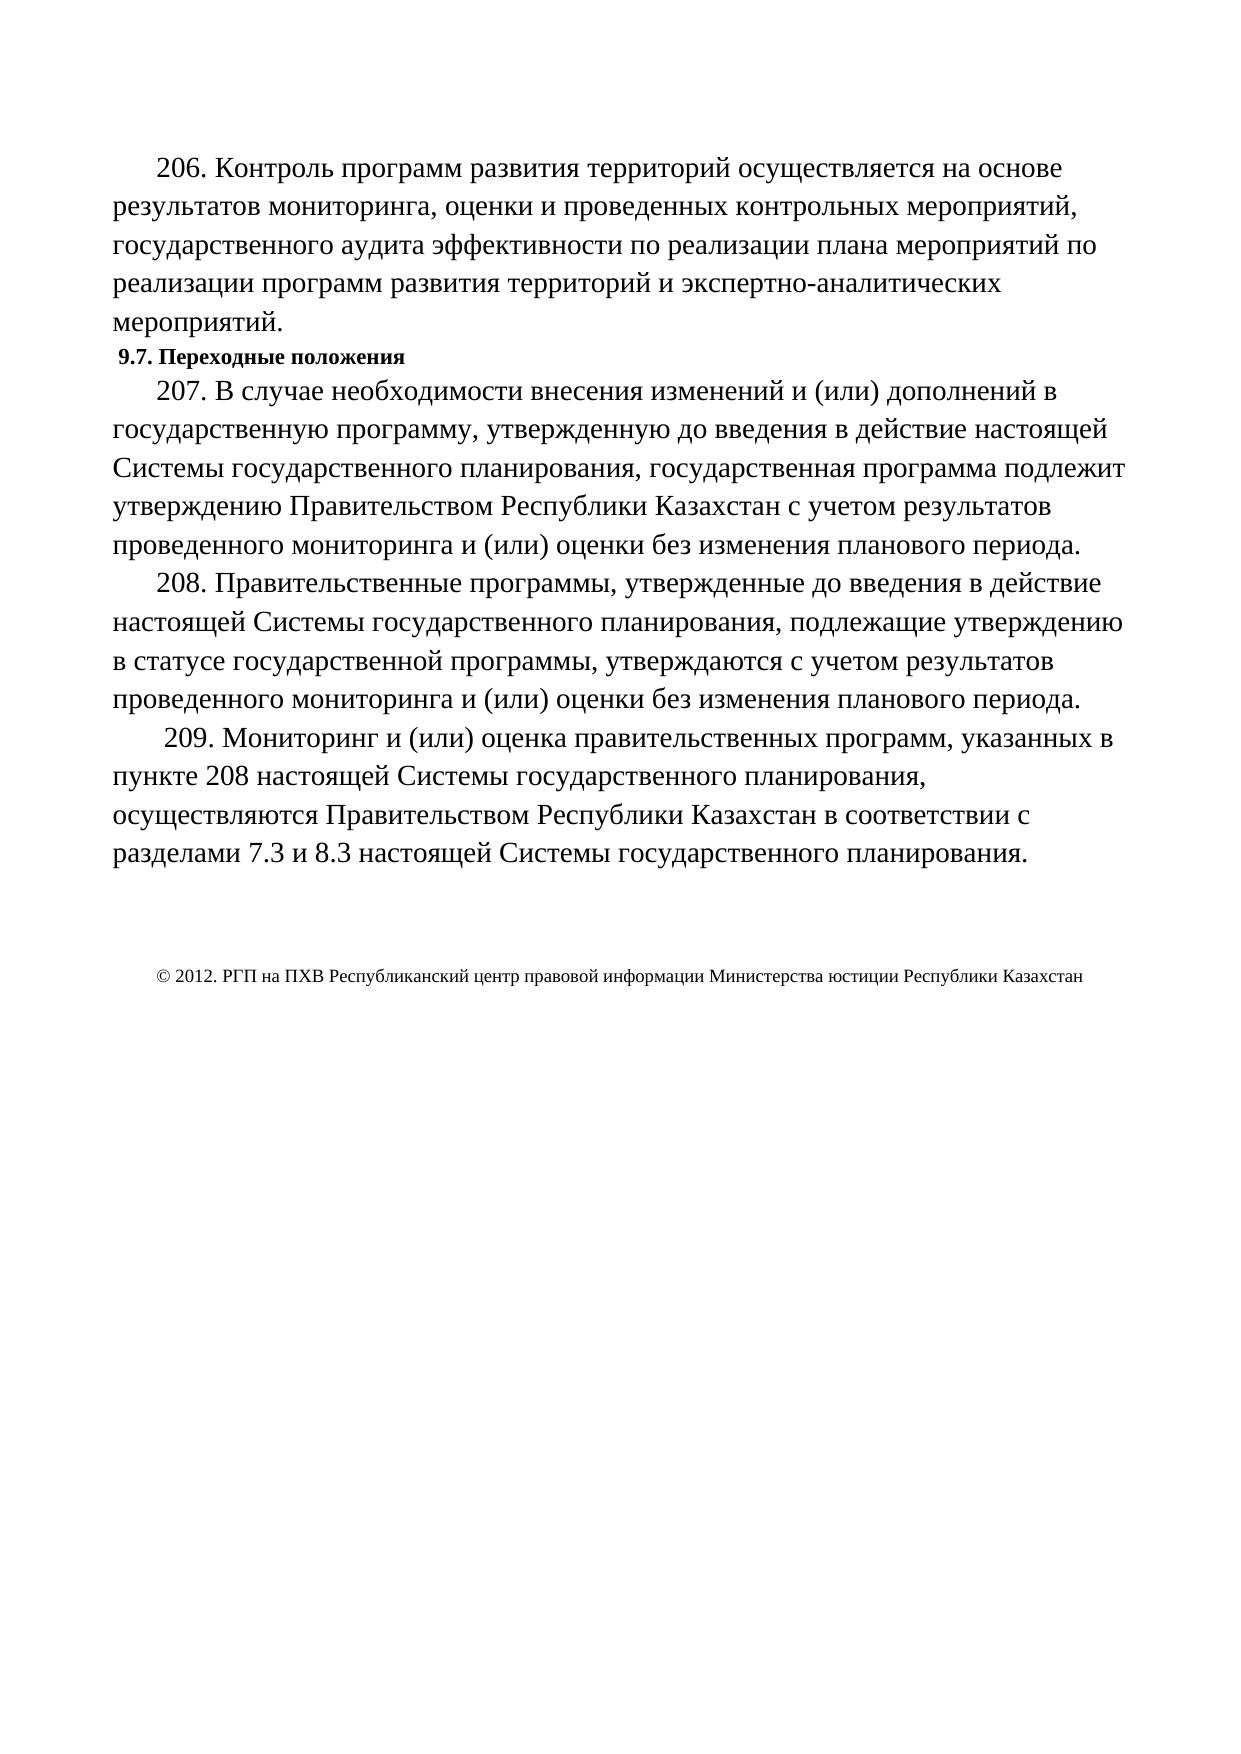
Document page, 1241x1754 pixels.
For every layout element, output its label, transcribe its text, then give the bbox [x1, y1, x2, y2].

text © 2012. РГП на ПХВ Республиканский центр правовой информации Министерства юстиции Республики Казахстан [112, 964, 1128, 986]
text 206. Контроль программ развития территорий осуществляется на основе результатов мониторинга, оценки и проведенных контрольных мероприятий, государственного аудита эффективности по реализации плана мероприятий по реализации программ развития территорий и экспертно-аналитических мероприятий. [112, 150, 1128, 338]
text 208. Правительственные программы, утвержденные до введения в действие настоящей Системы государственного планирования, подлежащие утверждению в статусе государственной программы, утверждаются с учетом результатов проведенного мониторинга и (или) оценки без изменения планового периода. [112, 566, 1128, 715]
text 209. Мониторинг и (или) оценка правительственных программ, указанных в пункте 208 настоящей Системы государственного планирования, осуществляются Правительством Республики Казахстан в соответствии с разделами 7.3 и 8.3 настоящей Системы государственного планирования. [112, 720, 1128, 869]
text 9.7. Переходные положения [112, 343, 1128, 369]
text 207. В случае необходимости внесения изменений и (или) дополнений в государственную программу, утвержденную до введения в действие настоящей Системы государственного планирования, государственная программа подлежит утверждению Правительством Республики Казахстан с учетом результатов проведенного мониторинга и (или) оценки без изменения планового периода. [112, 373, 1128, 561]
